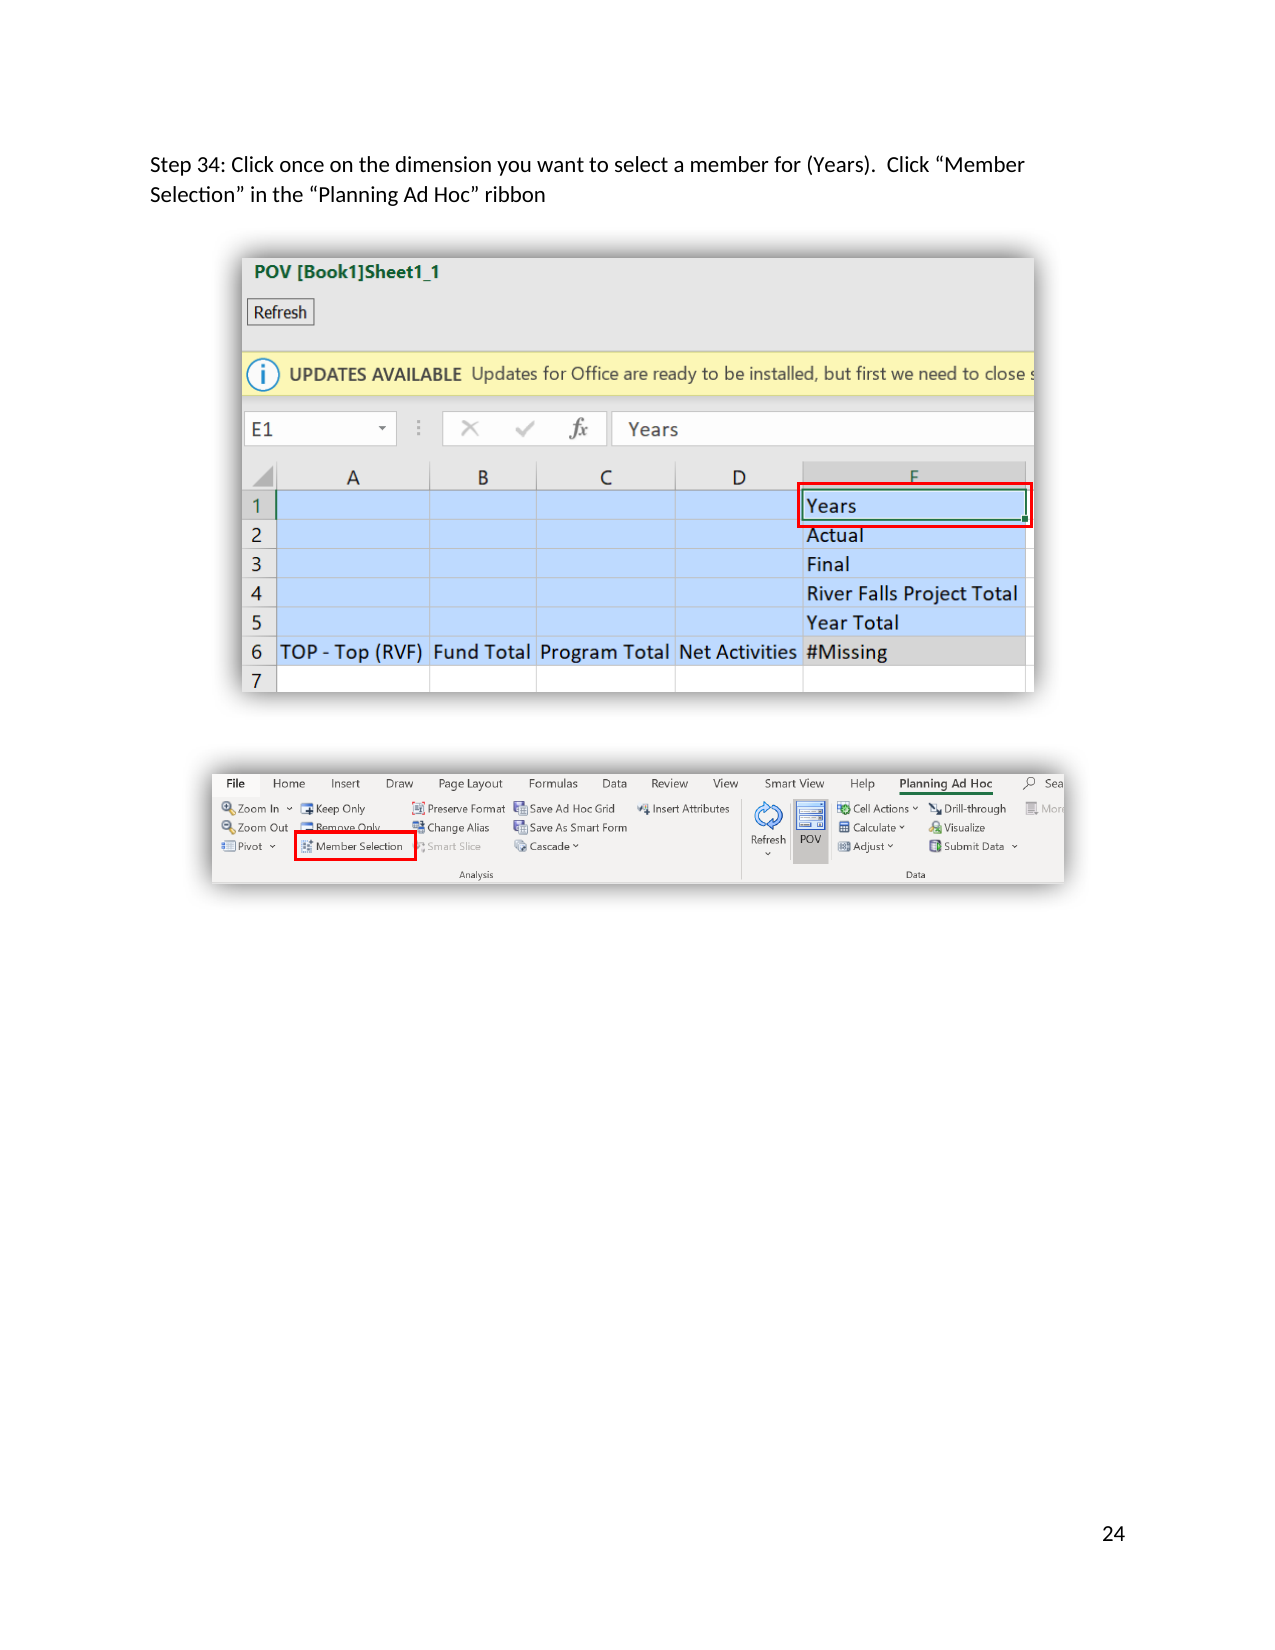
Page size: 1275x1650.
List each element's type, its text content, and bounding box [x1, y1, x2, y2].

text Step 34: Click once on the dimension you want to select a member for (Years). Click “Member Selection” in the “Planning Ad Hoc” ribbon [150, 150, 1125, 208]
picture [212, 774, 1064, 884]
picture [242, 258, 1034, 692]
